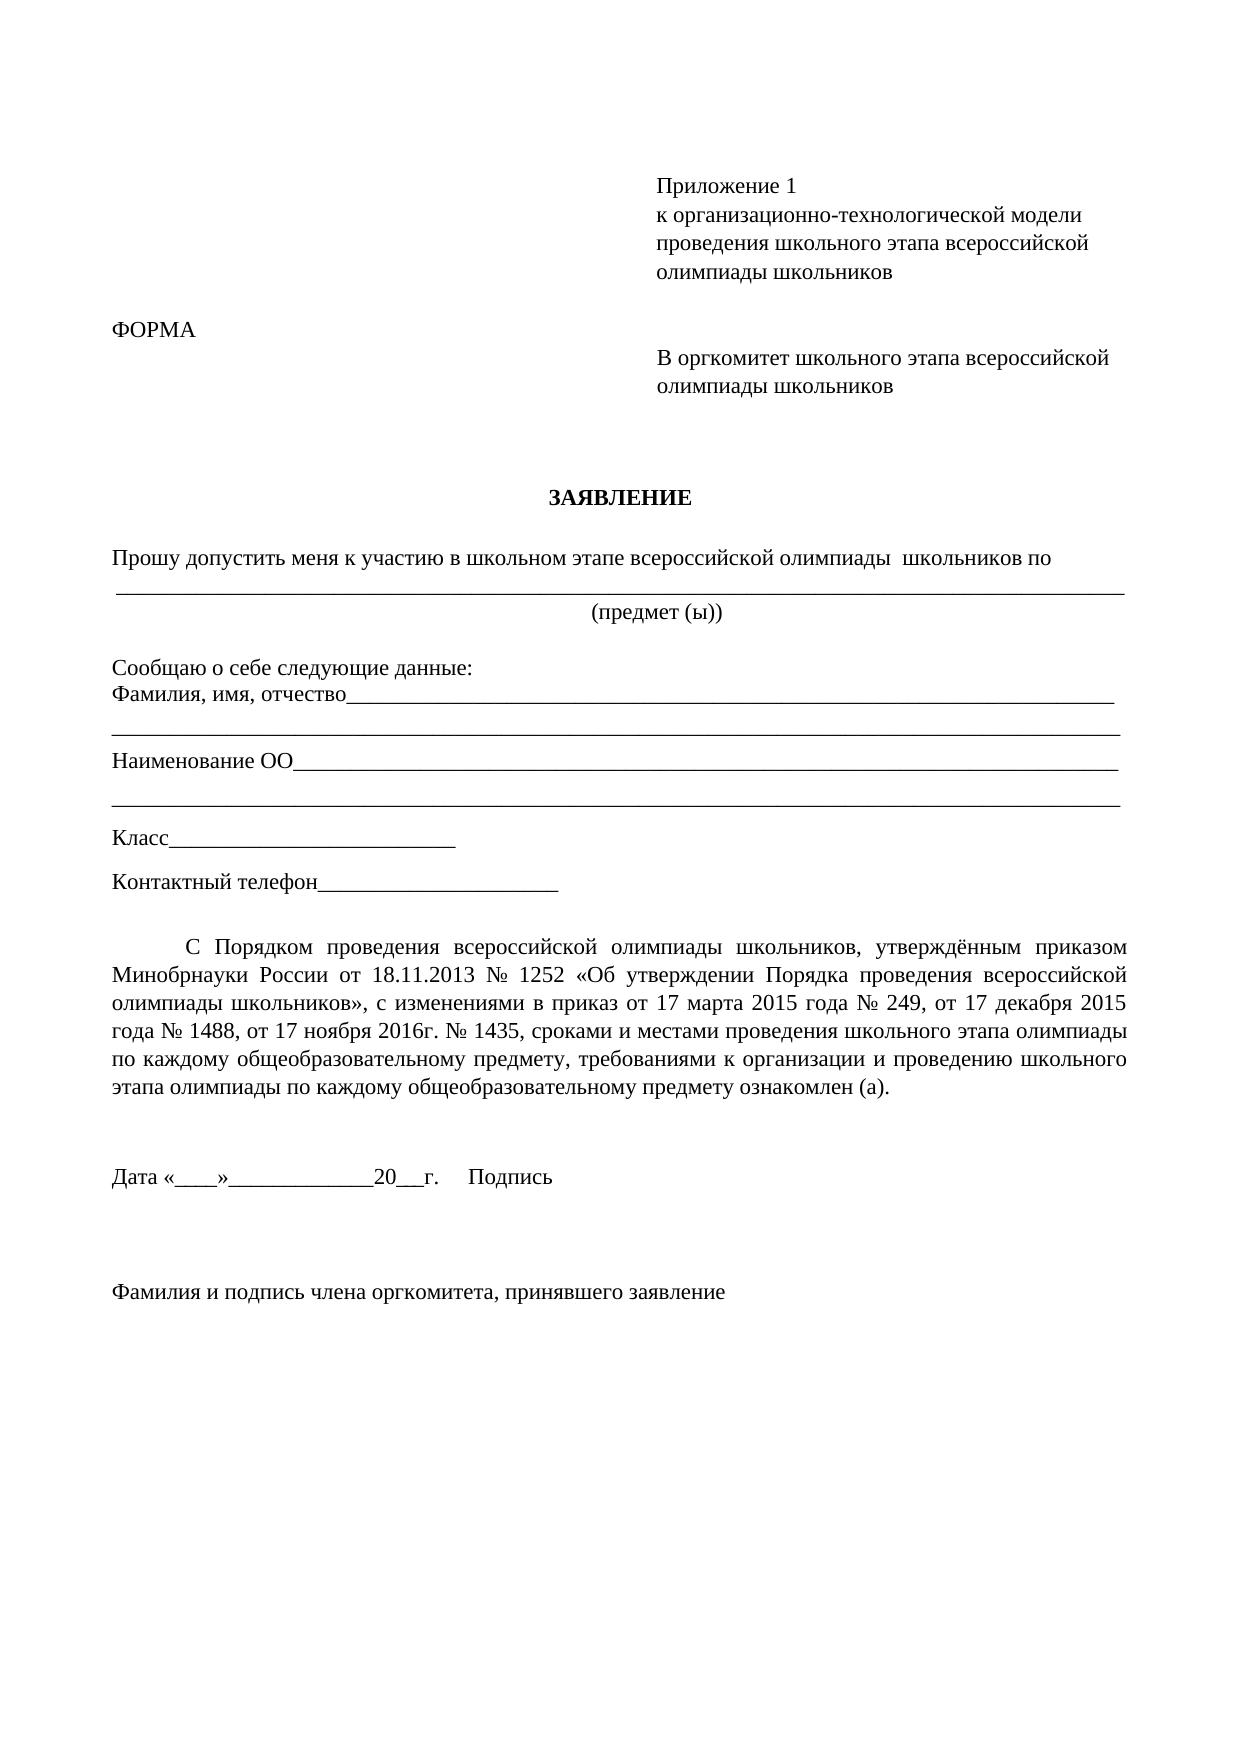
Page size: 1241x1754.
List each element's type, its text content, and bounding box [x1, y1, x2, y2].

text С Порядком проведения всероссийской олимпиады школьников, утверждённым приказом Минобрнауки России от 18.11.2013 № 1252 «Об утверждении Порядка проведения всероссийской олимпиады школьников», с изменениями в приказ от 17 марта 2015 года № 249, от 17 декабря 2015 года № 1488, от 17 ноября 2016г. № 1435, сроками и местами проведения школьного этапа олимпиады по каждому общеобразовательному предмету, требованиями к организации и проведению школьного этапа олимпиады по каждому общеобразовательному предмету ознакомлен (а). [112, 932, 1129, 1100]
text Фамилия и подпись члена оргкомитета, принявшего заявление [112, 1278, 1129, 1304]
text ________________________________________________________________________________________ (предмет (ы)) [112, 571, 1129, 624]
text Сообщаю о себе следующие данные: Фамилия, имя, отчество___________________________________________________________________ [112, 654, 1131, 707]
text В оргкомитет школьного этапа всероссийской олимпиады школьников [657, 343, 1129, 399]
text ________________________________________________________________________________________ [112, 783, 1129, 810]
text ФОРМА [112, 314, 1129, 343]
text Наименование ОО________________________________________________________________________ [112, 748, 1129, 774]
text Приложение 1 [656, 171, 1129, 199]
text ЗАЯВЛЕНИЕ [112, 483, 1129, 511]
text Дата « » 20 г. Подпись [112, 1163, 1129, 1189]
text Контактный телефон_____________________ [112, 868, 1129, 894]
text Класс_________________________ [112, 824, 1129, 850]
text ________________________________________________________________________________________ [112, 712, 1131, 738]
text к организационно-технологической модели проведения школьного этапа всероссийской олимпиады школьников [656, 199, 1129, 285]
text Прошу допустить меня к участию в школьном этапе всероссийской олимпиады школьников по [112, 543, 1129, 571]
